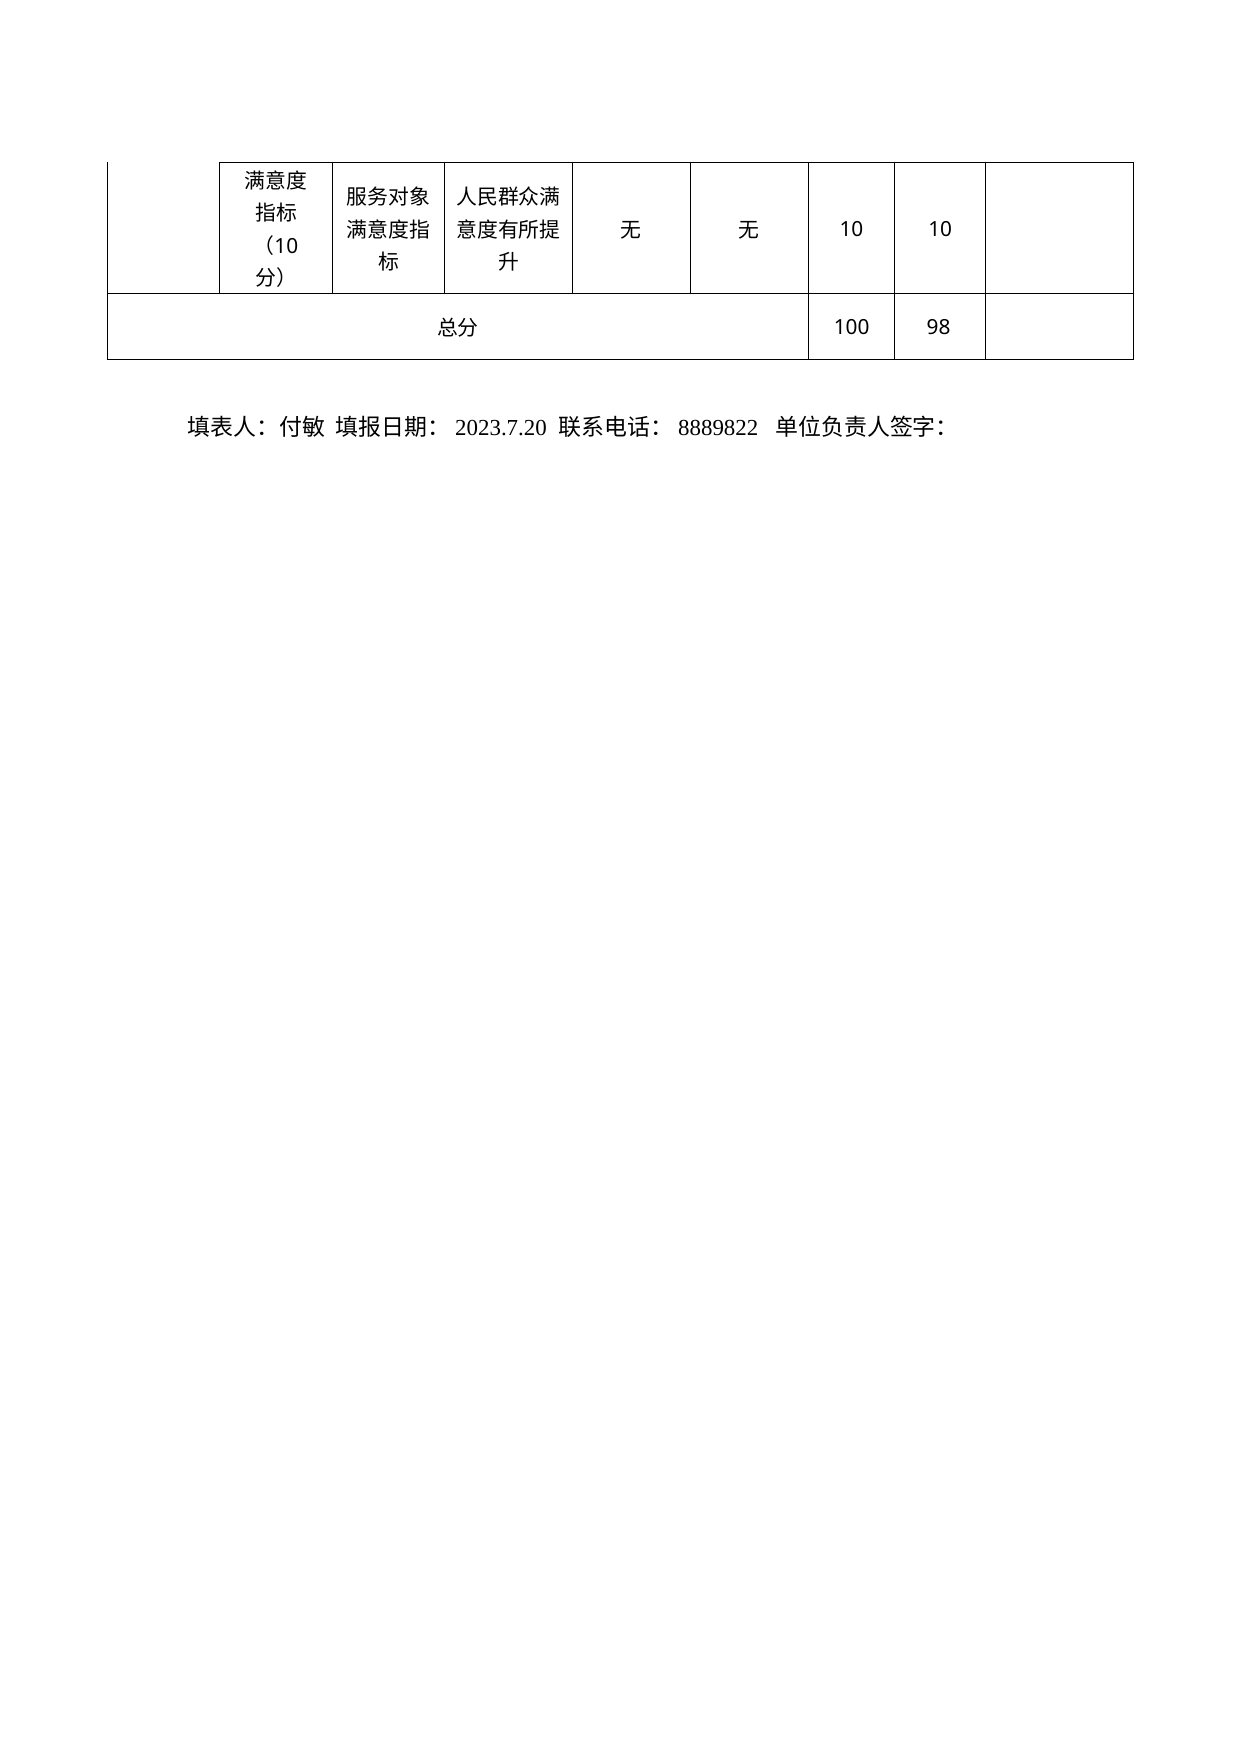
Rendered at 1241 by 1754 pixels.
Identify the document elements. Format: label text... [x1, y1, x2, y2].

table_cell 满意度 指标 （10分） [220, 163, 332, 293]
table_cell 98 [895, 294, 985, 359]
text 填表人：付敏 填报日期： 2023.7.20 联系电话： 8889822 单位负责人签字：附件3-1 [187, 393, 1053, 458]
table_cell 无 [573, 163, 690, 293]
table_cell 10 [895, 163, 985, 293]
table_cell [986, 294, 1133, 359]
table_cell 无 [691, 163, 808, 293]
table_cell 人民群众满意度有所提升 [445, 163, 572, 293]
table_cell [986, 163, 1133, 293]
table_cell 服务对象满意度指标 [333, 163, 444, 293]
table_cell 100 [809, 294, 894, 359]
table_cell 10 [809, 163, 894, 293]
table_cell 总分 [108, 294, 808, 359]
